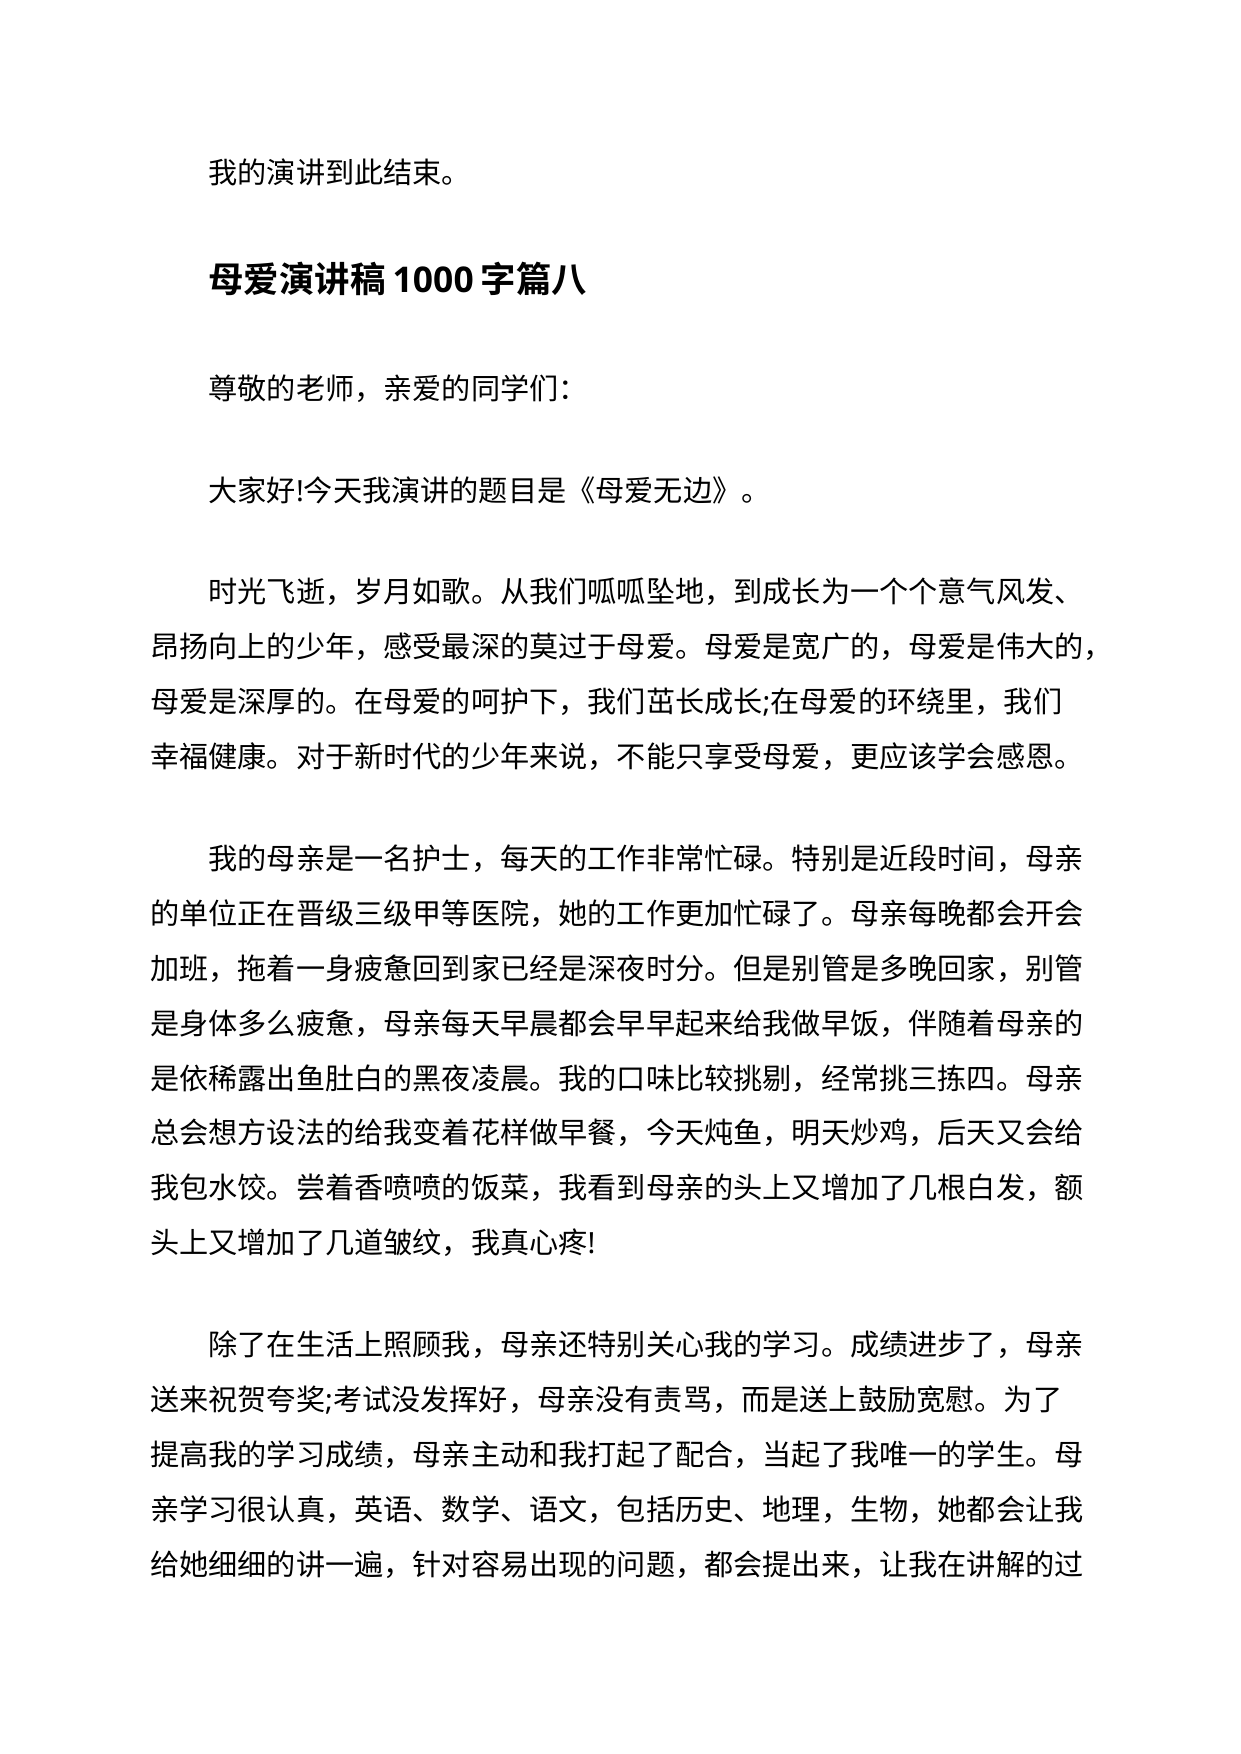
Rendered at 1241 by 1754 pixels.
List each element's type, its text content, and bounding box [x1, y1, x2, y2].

text 我的演讲到此结束。 [150, 150, 1090, 192]
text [150, 1322, 1090, 1584]
text 我的母亲是一名护士，每天的工作非常忙碌。特别是近段时间，母亲的单位正在晋级三级甲等医院，她的工作更加忙碌了。母亲每晚都会开会加班，拖着一身疲惫回到家已经是深夜时分。但是别管是多晚回家，别管是身体多么疲惫，母亲每天早晨都会早早起来给我做早饭，伴随着母亲的是依稀露出鱼肚白的黑夜凌晨。我的口味比较挑剔，经常挑三拣四。母亲总会想方设法的给我变着花样做早餐，今天炖鱼，明天炒鸡，后天又会给我包水饺。尝着香喷喷的饭菜，我看到母亲的头上又增加了几根白发，额头上又增加了几道皱纹，我真心疼! [150, 836, 1090, 1262]
text 尊敬的老师，亲爱的同学们： [150, 365, 1090, 408]
text 时光飞逝，岁月如歌。从我们呱呱坠地，到成长为一个个意气风发、昂扬向上的少年，感受最深的莫过于母爱。母爱是宽广的，母爱是伟大的，母爱是深厚的。在母爱的呵护下，我们茁长成长;在母爱的环绕里，我们幸福健康。对于新时代的少年来说，不能只享受母爱，更应该学会感恩。 [150, 569, 1090, 776]
text 大家好!今天我演讲的题目是《母爱无边》。 [150, 467, 1090, 509]
text 母爱演讲稿1000字篇八 [150, 252, 1090, 303]
